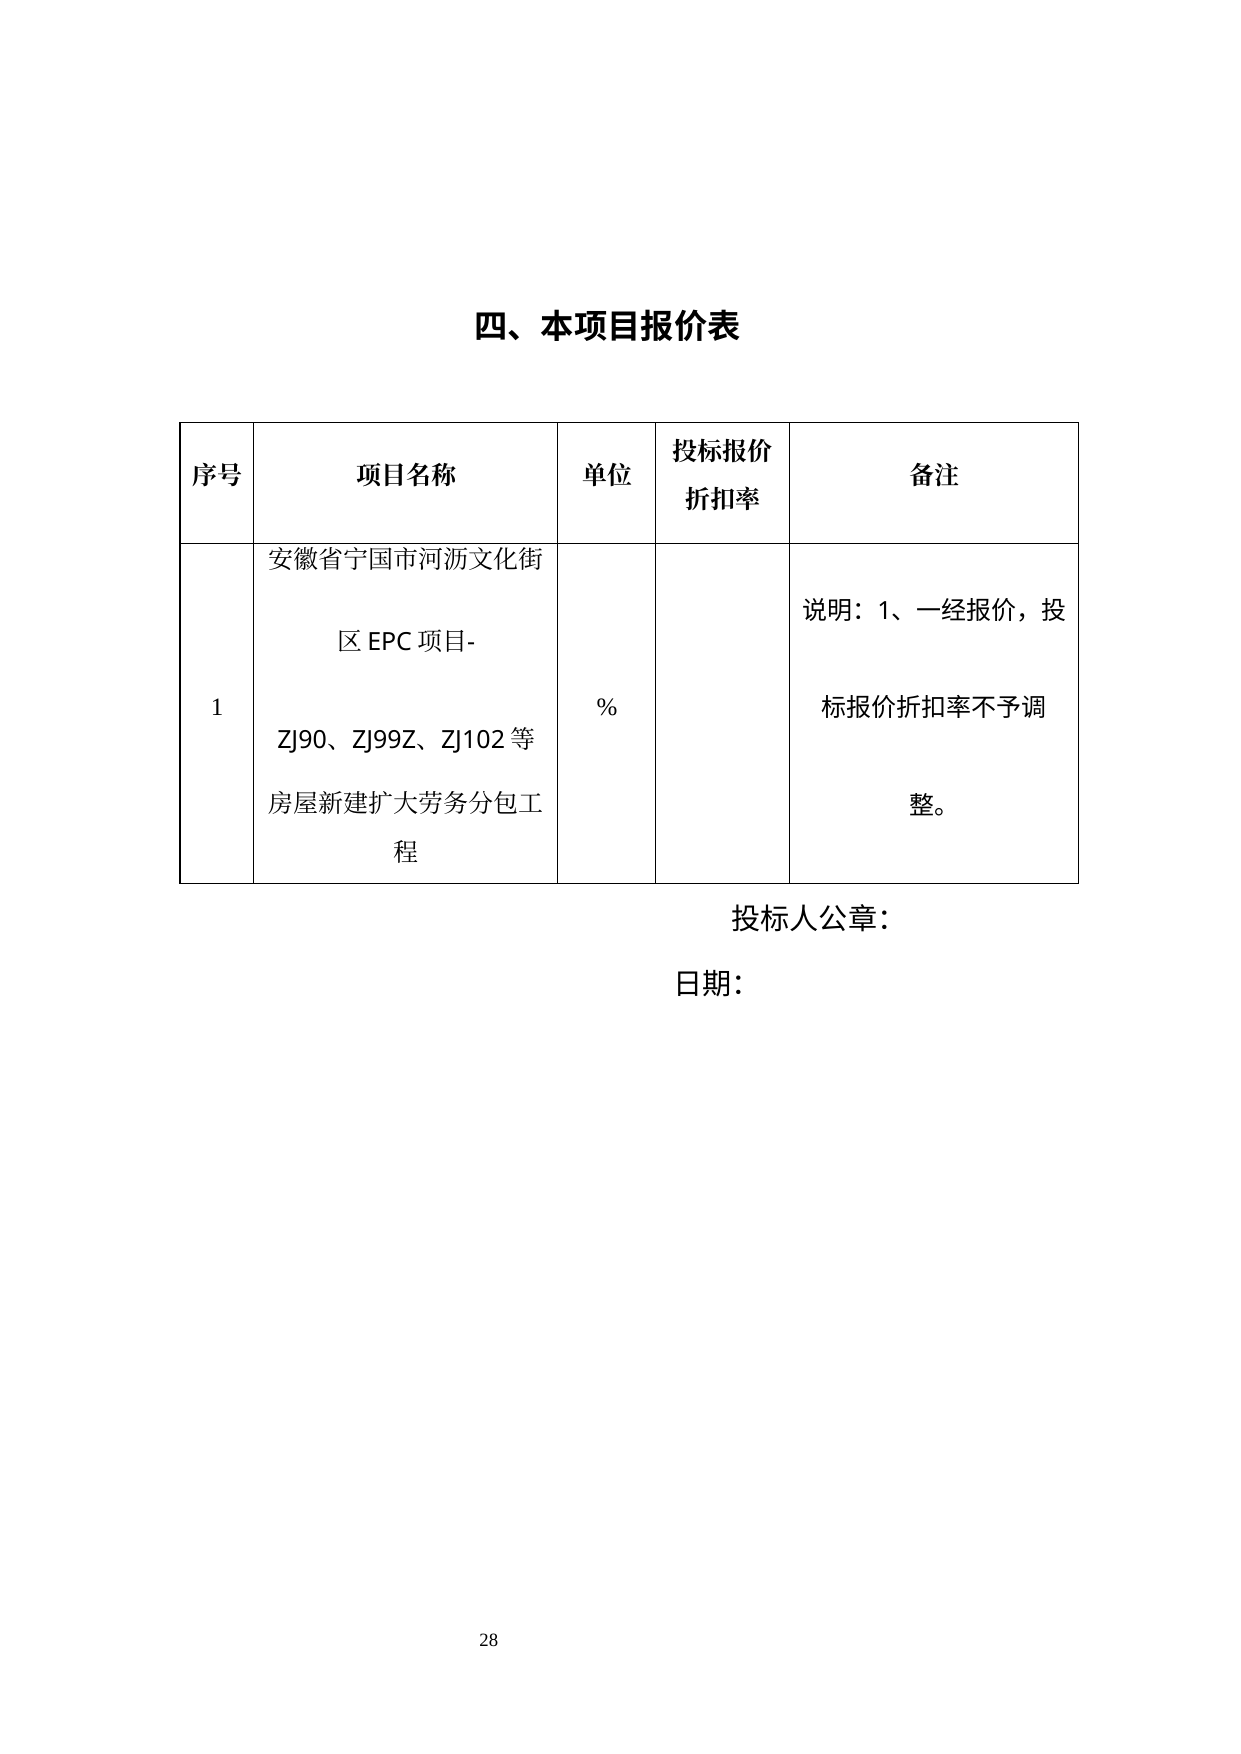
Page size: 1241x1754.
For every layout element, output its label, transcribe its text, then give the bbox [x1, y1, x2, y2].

table_cell 说明：1、一经报价，投标报价折扣率不予调整。 [790, 544, 1078, 883]
list 四、本项目报价表 [206, 292, 1052, 357]
table_header 单位 [558, 423, 655, 542]
text 投标人公章： [206, 884, 1052, 949]
table_header 序号 [181, 423, 253, 542]
table_cell 安徽省宁国市河沥文化街区EPC项目-ZJ90、ZJ99Z、ZJ102等房屋新建扩大劳务分包工程 [254, 544, 557, 883]
table_cell % [558, 544, 655, 883]
table_cell 1 [181, 544, 253, 883]
table_header 项目名称 [254, 423, 557, 542]
table_header 备注 [790, 423, 1078, 542]
table_cell [656, 544, 789, 883]
table_header 投标报价折扣率 [656, 423, 789, 542]
text 日期： [206, 949, 1052, 1014]
